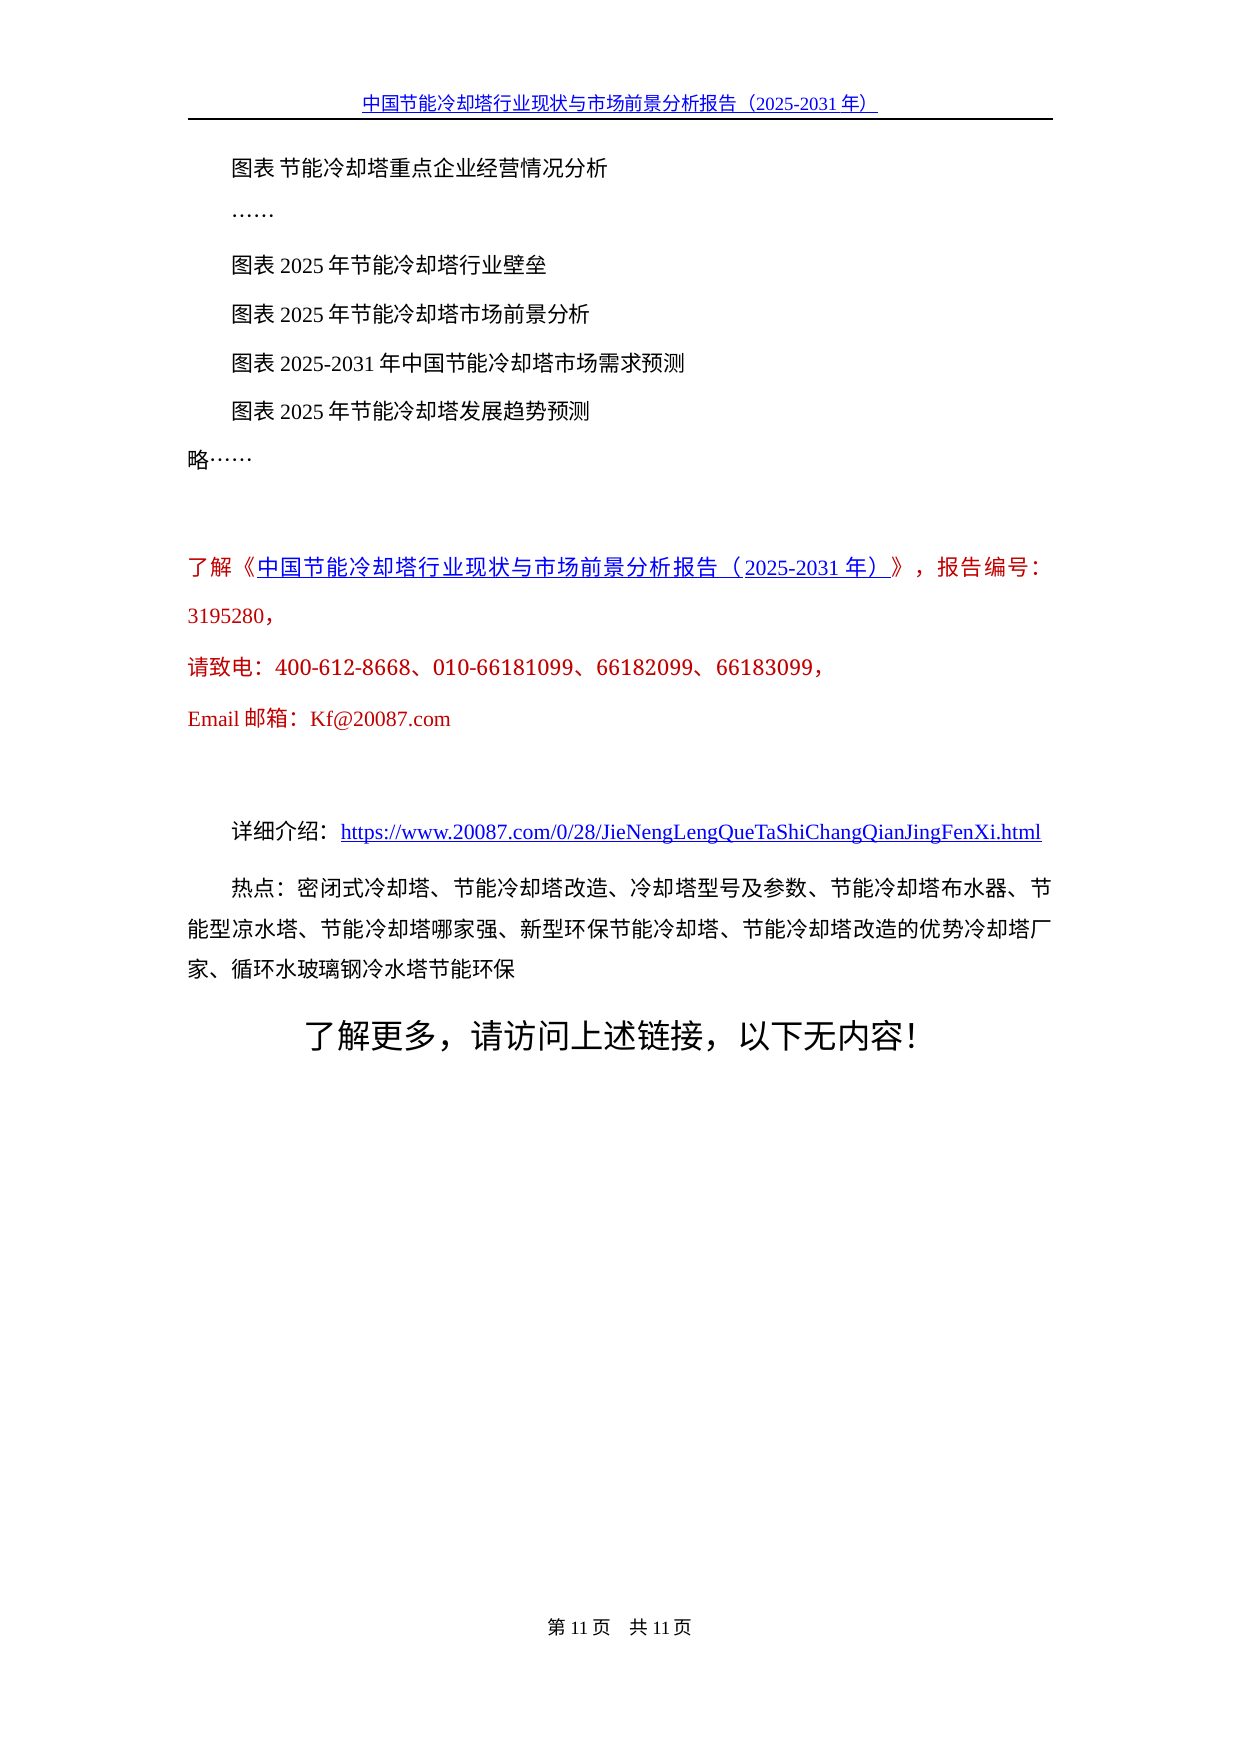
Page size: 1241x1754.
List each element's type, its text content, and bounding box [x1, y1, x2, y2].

text 了解《中国节能冷却塔行业现状与市场前景分析报告（2025-2031年）》，报告编号：3195280， [187, 549, 1053, 630]
text 请致电：400-612-8668、010-66181099、66182099、66183099， [187, 649, 1053, 682]
title 了解更多，请访问上述链接，以下无内容！ [187, 1002, 1053, 1067]
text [187, 150, 1053, 475]
text Email邮箱：Kf@20087.com [187, 701, 1053, 733]
text 详细介绍：https://www.20087.com/0/28/JieNengLengQueTaShiChangQianJingFenXi.html [187, 814, 1053, 846]
text 热点：密闭式冷却塔、节能冷却塔改造、冷却塔型号及参数、节能冷却塔布水器、节能型凉水塔、节能冷却塔哪家强、新型环保节能冷却塔、节能冷却塔改造的优势冷却塔厂家、循环水玻璃钢冷水塔节能环保 [187, 871, 1053, 984]
